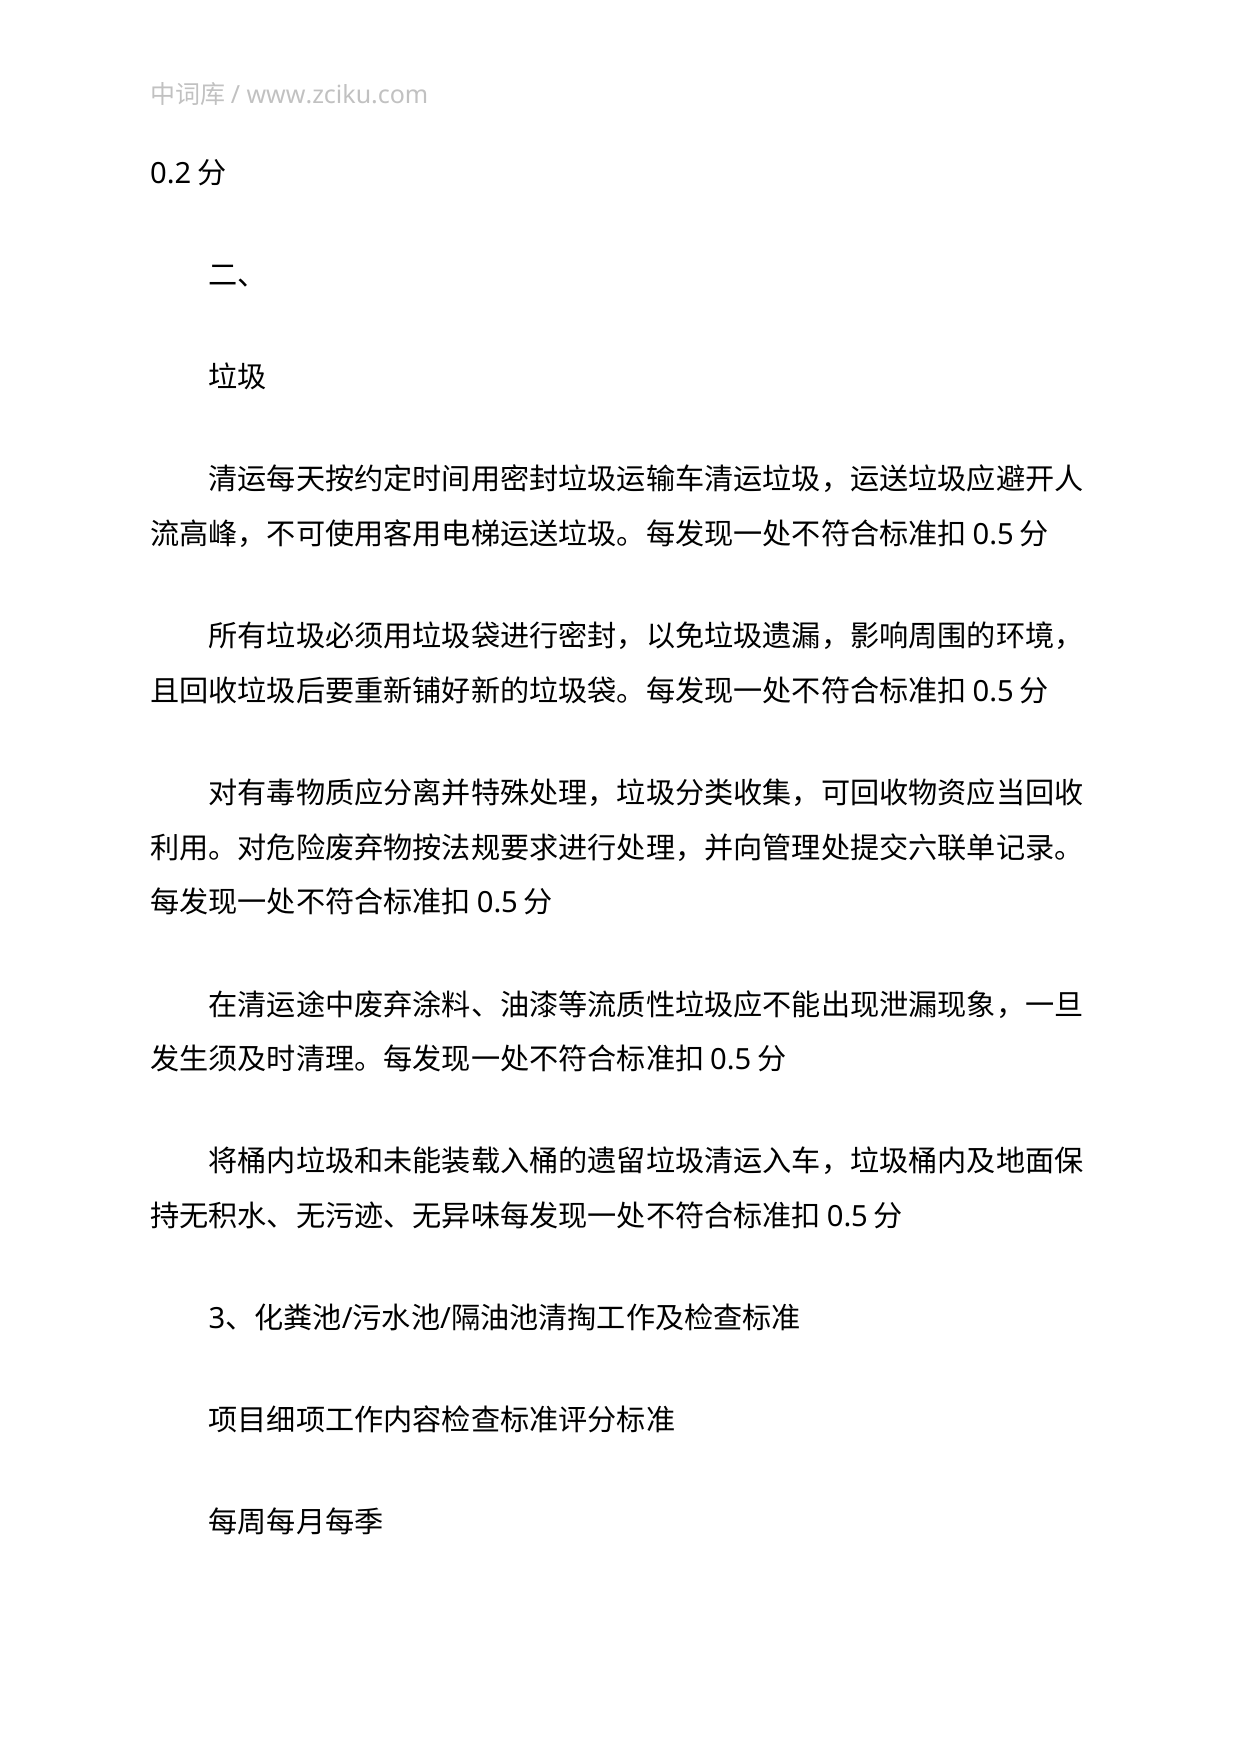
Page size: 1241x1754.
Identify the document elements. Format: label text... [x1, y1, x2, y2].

text 二、 [150, 252, 1090, 294]
text 垃圾 [150, 354, 1090, 396]
text 在清运途中废弃涂料、油漆等流质性垃圾应不能出现泄漏现象，一旦发生须及时清理。每发现一处不符合标准扣0.5分 [150, 981, 1090, 1078]
text 3、化粪池/污水池/隔油池清掏工作及检查标准 [150, 1295, 1090, 1337]
text 清运每天按约定时间用密封垃圾运输车清运垃圾，运送垃圾应避开人流高峰，不可使用客用电梯运送垃圾。每发现一处不符合标准扣0.5分 [150, 456, 1090, 553]
text 对有毒物质应分离并特殊处理，垃圾分类收集，可回收物资应当回收利用。对危险废弃物按法规要求进行处理，并向管理处提交六联单记录。每发现一处不符合标准扣0.5分 [150, 769, 1090, 921]
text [150, 150, 1090, 192]
text 将桶内垃圾和未能装载入桶的遗留垃圾清运入车，垃圾桶内及地面保持无积水、无污迹、无异味每发现一处不符合标准扣0.5分 [150, 1138, 1090, 1235]
text 所有垃圾必须用垃圾袋进行密封，以免垃圾遗漏，影响周围的环境，且回收垃圾后要重新铺好新的垃圾袋。每发现一处不符合标准扣0.5分 [150, 612, 1090, 710]
text 项目细项工作内容检查标准评分标准 [150, 1397, 1090, 1439]
text 每周每月每季 [150, 1498, 1090, 1541]
